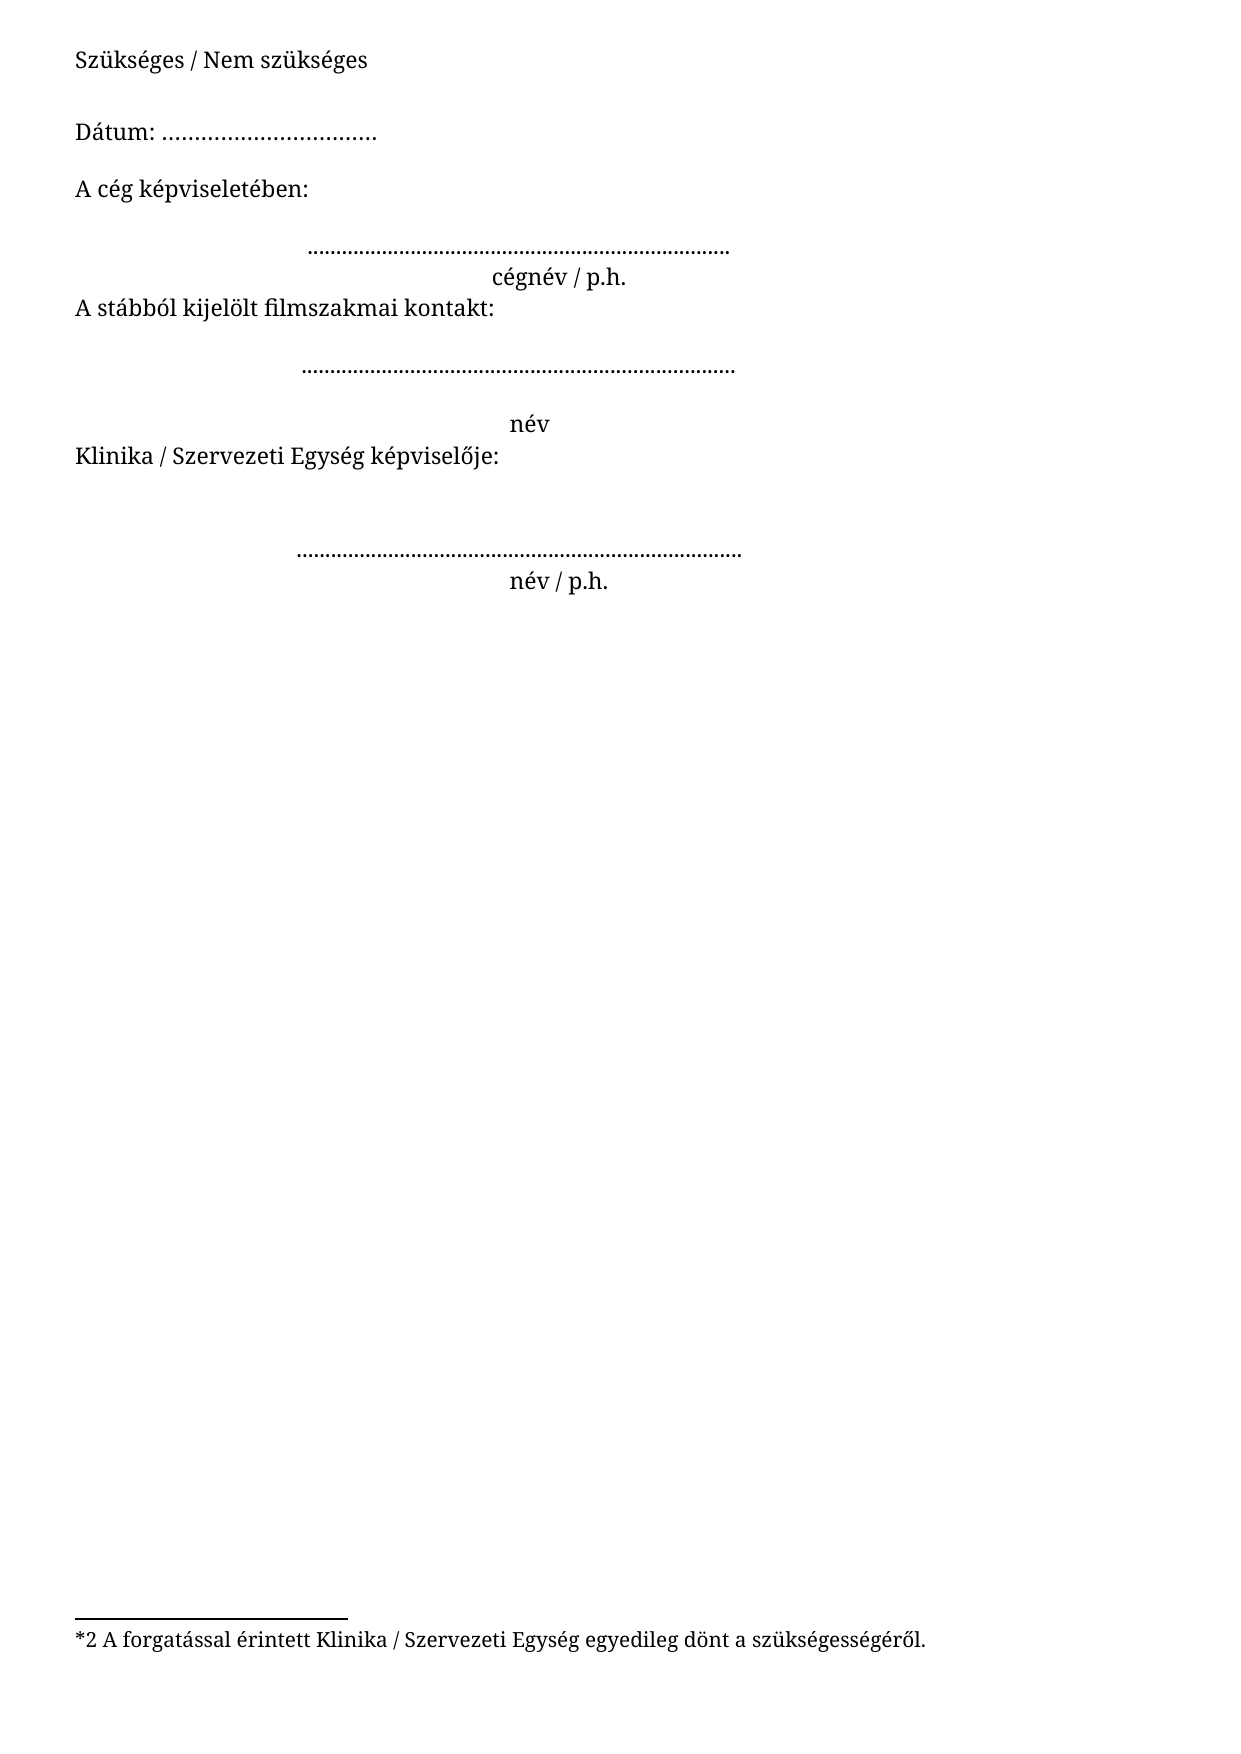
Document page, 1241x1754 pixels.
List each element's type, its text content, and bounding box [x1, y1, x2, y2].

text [75, 44, 1165, 147]
text név [75, 408, 1165, 439]
text cégnév / p.h. [75, 261, 1165, 292]
text ............................................................................ [75, 349, 1165, 408]
text név / p.h. [75, 564, 1165, 596]
text .......................................................................... [75, 230, 1165, 261]
text A cég képviseletében: [75, 173, 1165, 204]
text .............................................................................. [222, 533, 1165, 564]
text A stábból kijelölt filmszakmai kontakt: [75, 292, 1165, 323]
text Klinika / Szervezeti Egység képviselője: [75, 439, 1165, 471]
